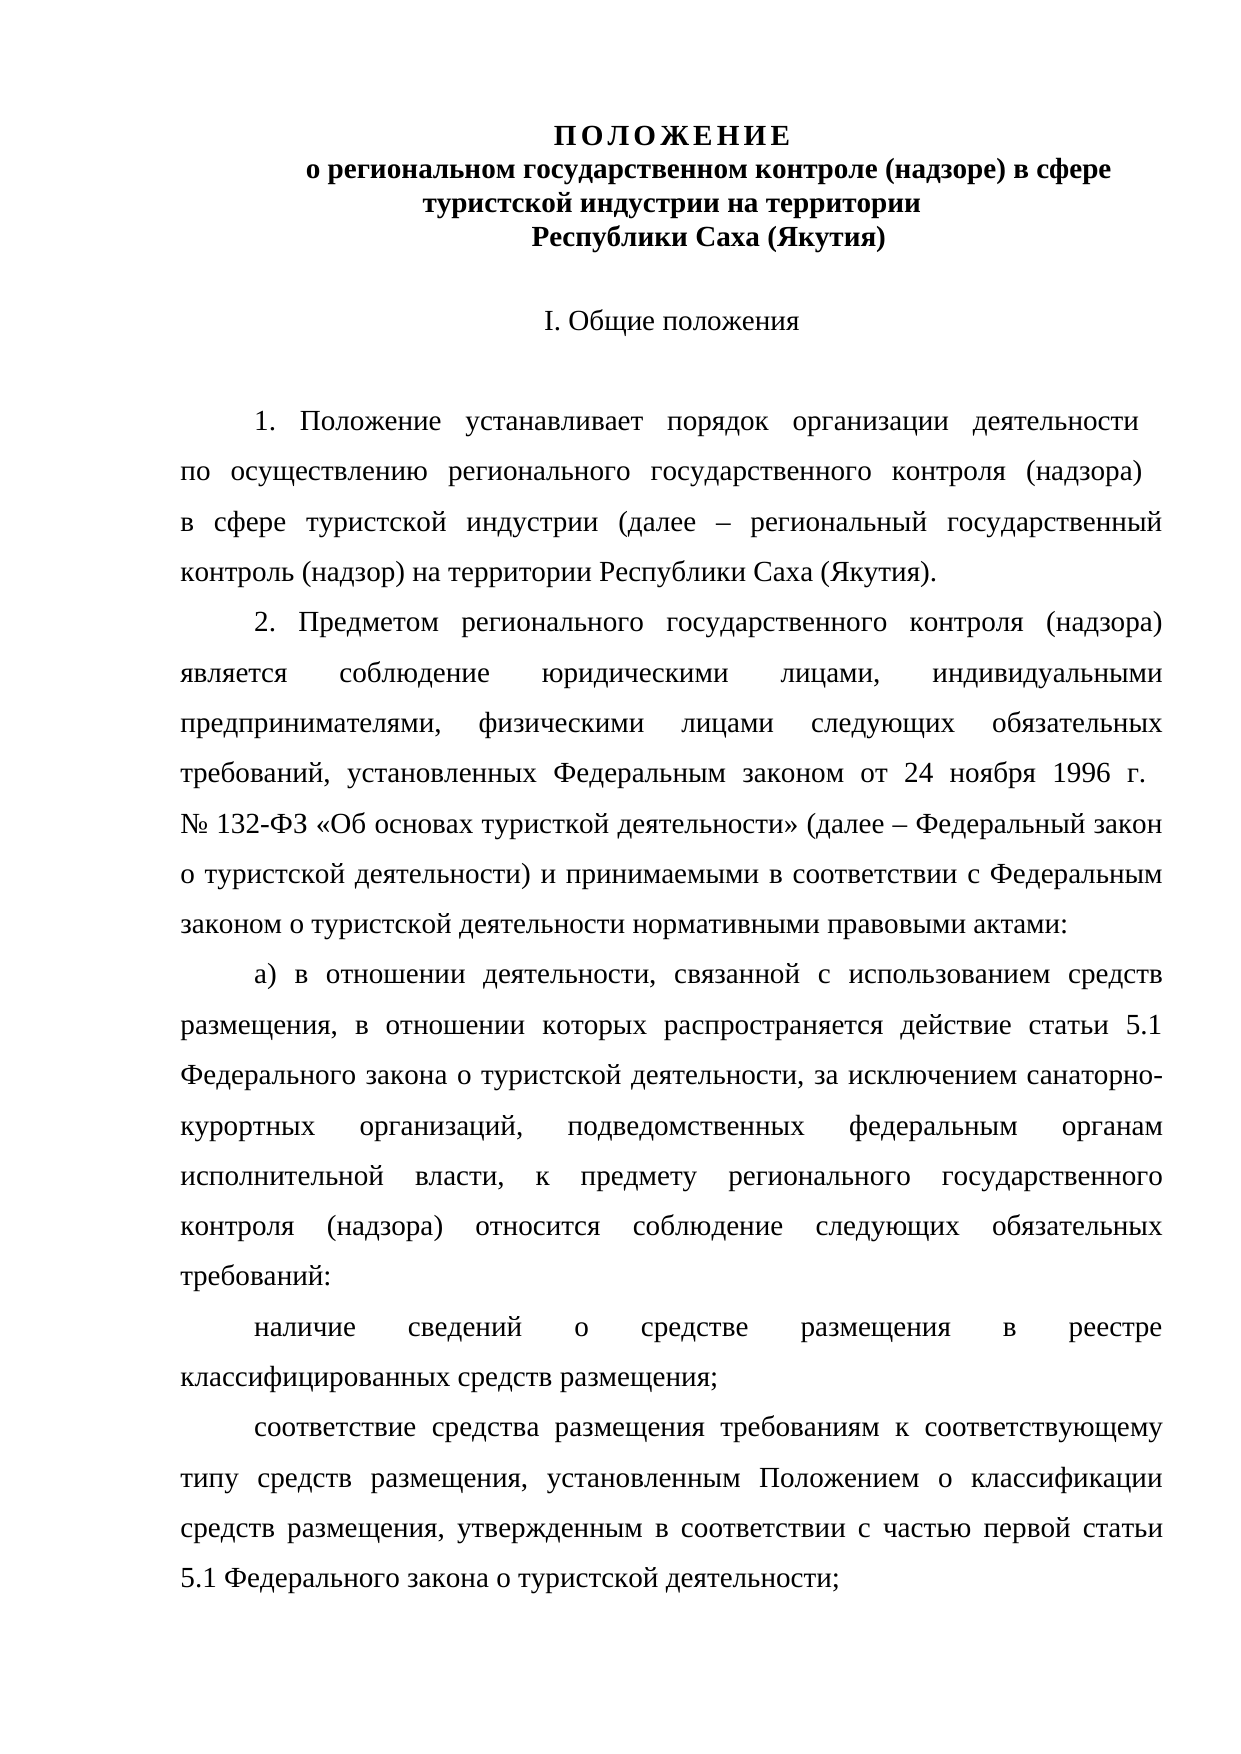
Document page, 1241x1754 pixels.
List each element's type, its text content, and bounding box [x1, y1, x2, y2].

text а) в отношении деятельности, связанной с использованием средств размещения, в отношении которых распространяется действие статьи 5.1 Федерального закона о туристской деятельности, за исключением санаторно-курортных организаций, подведомственных федеральным органам исполнительной власти, к предмету регионального государственного контроля (надзора) относится соблюдение следующих обязательных требований: [180, 957, 1163, 1292]
text 1. Положение устанавливает порядок организации деятельности по осуществлению регионального государственного контроля (надзора) в сфере туристской индустрии (далее – региональный государственный контроль (надзор) на территории Республики Саха (Якутия). [180, 403, 1163, 588]
text соответствие средства размещения требованиям к соответствующему типу средств размещения, установленным Положением о классификации средств размещения, утвержденным в соответствии с частью первой статьи 5.1 Федерального закона о туристской деятельности; [180, 1409, 1163, 1594]
text Республики Саха (Якутия) [180, 219, 1163, 252]
text ПОЛОЖЕНИЕ [180, 118, 1163, 152]
text I. Общие положения [180, 303, 1163, 336]
text 2. Предметом регионального государственного контроля (надзора) является соблюдение юридическими лицами, индивидуальными предпринимателями, физическими лицами следующих обязательных требований, установленных Федеральным законом от 24 ноября 1996 г. № 132-ФЗ «Об основах туристкой деятельности» (далее – Федеральный закон о туристской деятельности) и принимаемыми в соответствии с Федеральным законом о туристской деятельности нормативными правовыми актами: [180, 604, 1163, 940]
text о региональном государственном контроле (надзоре) в сфере туристской индустрии на территории [180, 152, 1163, 219]
text наличие сведений о средстве размещения в реестре классифицированных средств размещения; [180, 1309, 1163, 1393]
